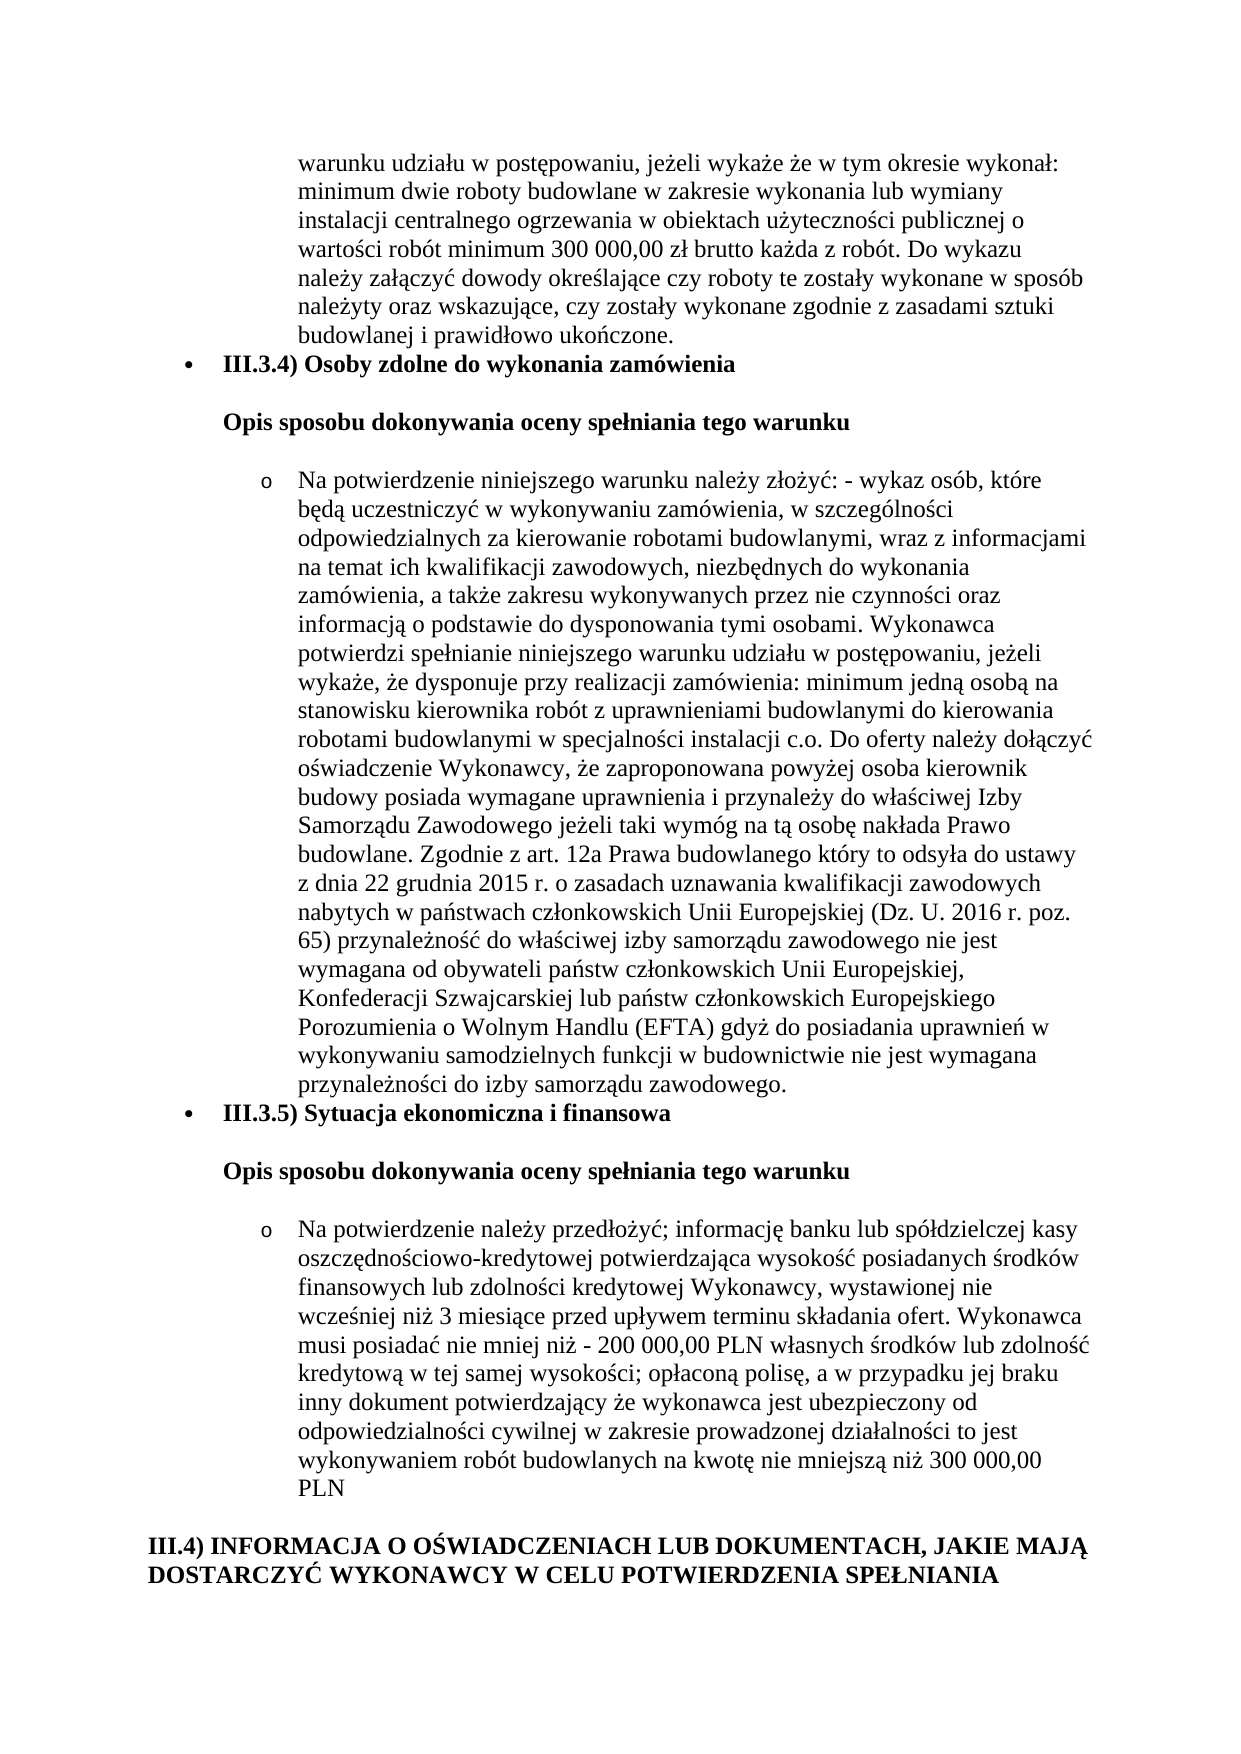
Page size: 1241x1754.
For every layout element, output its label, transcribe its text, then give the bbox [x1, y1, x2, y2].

list Na potwierdzenie niniejszego warunku należy złożyć: - wykaz osób, które będą uczestniczyć w wykonywaniu zamówienia, w szczególności odpowiedzialnych za kierowanie robotami budowlanymi, wraz z informacjami na temat ich kwalifikacji zawodowych, niezbędnych do wykonania zamówienia, a także zakresu wykonywanych przez nie czynności oraz informacją o podstawie do dysponowania tymi osobami. Wykonawca potwierdzi spełnianie niniejszego warunku udziału w postępowaniu, jeżeli wykaże, że dysponuje przy realizacji zamówienia: minimum jedną osobą na stanowisku kierownika robót z uprawnieniami budowlanymi do kierowania robotami budowlanymi w specjalności instalacji c.o. Do oferty należy dołączyć oświadczenie Wykonawcy, że zaproponowana powyżej osoba kierownik budowy posiada wymagane uprawnienia i przynależy do właściwej Izby Samorządu Zawodowego jeżeli taki wymóg na tą osobę nakłada Prawo budowlane. Zgodnie z art. 12a Prawa budowlanego który to odsyła do ustawy z dnia 22 grudnia 2015 r. o zasadach uznawania kwalifikacji zawodowych nabytych w państwach członkowskich Unii Europejskiej (Dz. U. 2016 r. poz. 65) przynależność do właściwej izby samorządu zawodowego nie jest wymagana od obywateli państw członkowskich Unii Europejskiej, Konfederacji Szwajcarskiej lub państw członkowskich Europejskiego Porozumienia o Wolnym Handlu (EFTA) gdyż do posiadania uprawnień w wykonywaniu samodzielnych funkcji w budownictwie nie jest wymagana przynależności do izby samorządu zawodowego. [260, 465, 1093, 1098]
list III.3.5) Sytuacja ekonomiczna i finansowa [185, 1098, 1093, 1127]
list Na potwierdzenie należy przedłożyć; informację banku lub spółdzielczej kasy oszczędnościowo-kredytowej potwierdzająca wysokość posiadanych środków finansowych lub zdolności kredytowej Wykonawcy, wystawionej nie wcześniej niż 3 miesiące przed upływem terminu składania ofert. Wykonawca musi posiadać nie mniej niż - 200 000,00 PLN własnych środków lub zdolność kredytową w tej samej wysokości; opłaconą polisę, a w przypadku jej braku inny dokument potwierdzający że wykonawca jest ubezpieczony od odpowiedzialności cywilnej w zakresie prowadzonej działalności to jest wykonywaniem robót budowlanych na kwotę nie mniejszą niż 300 000,00 PLN [260, 1214, 1093, 1502]
list III.3.4) Osoby zdolne do wykonania zamówienia [185, 349, 1093, 378]
text Opis sposobu dokonywania oceny spełniania tego warunku [223, 407, 1093, 436]
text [148, 1531, 1093, 1589]
text Opis sposobu dokonywania oceny spełniania tego warunku [223, 1156, 1093, 1185]
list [260, 148, 1093, 349]
